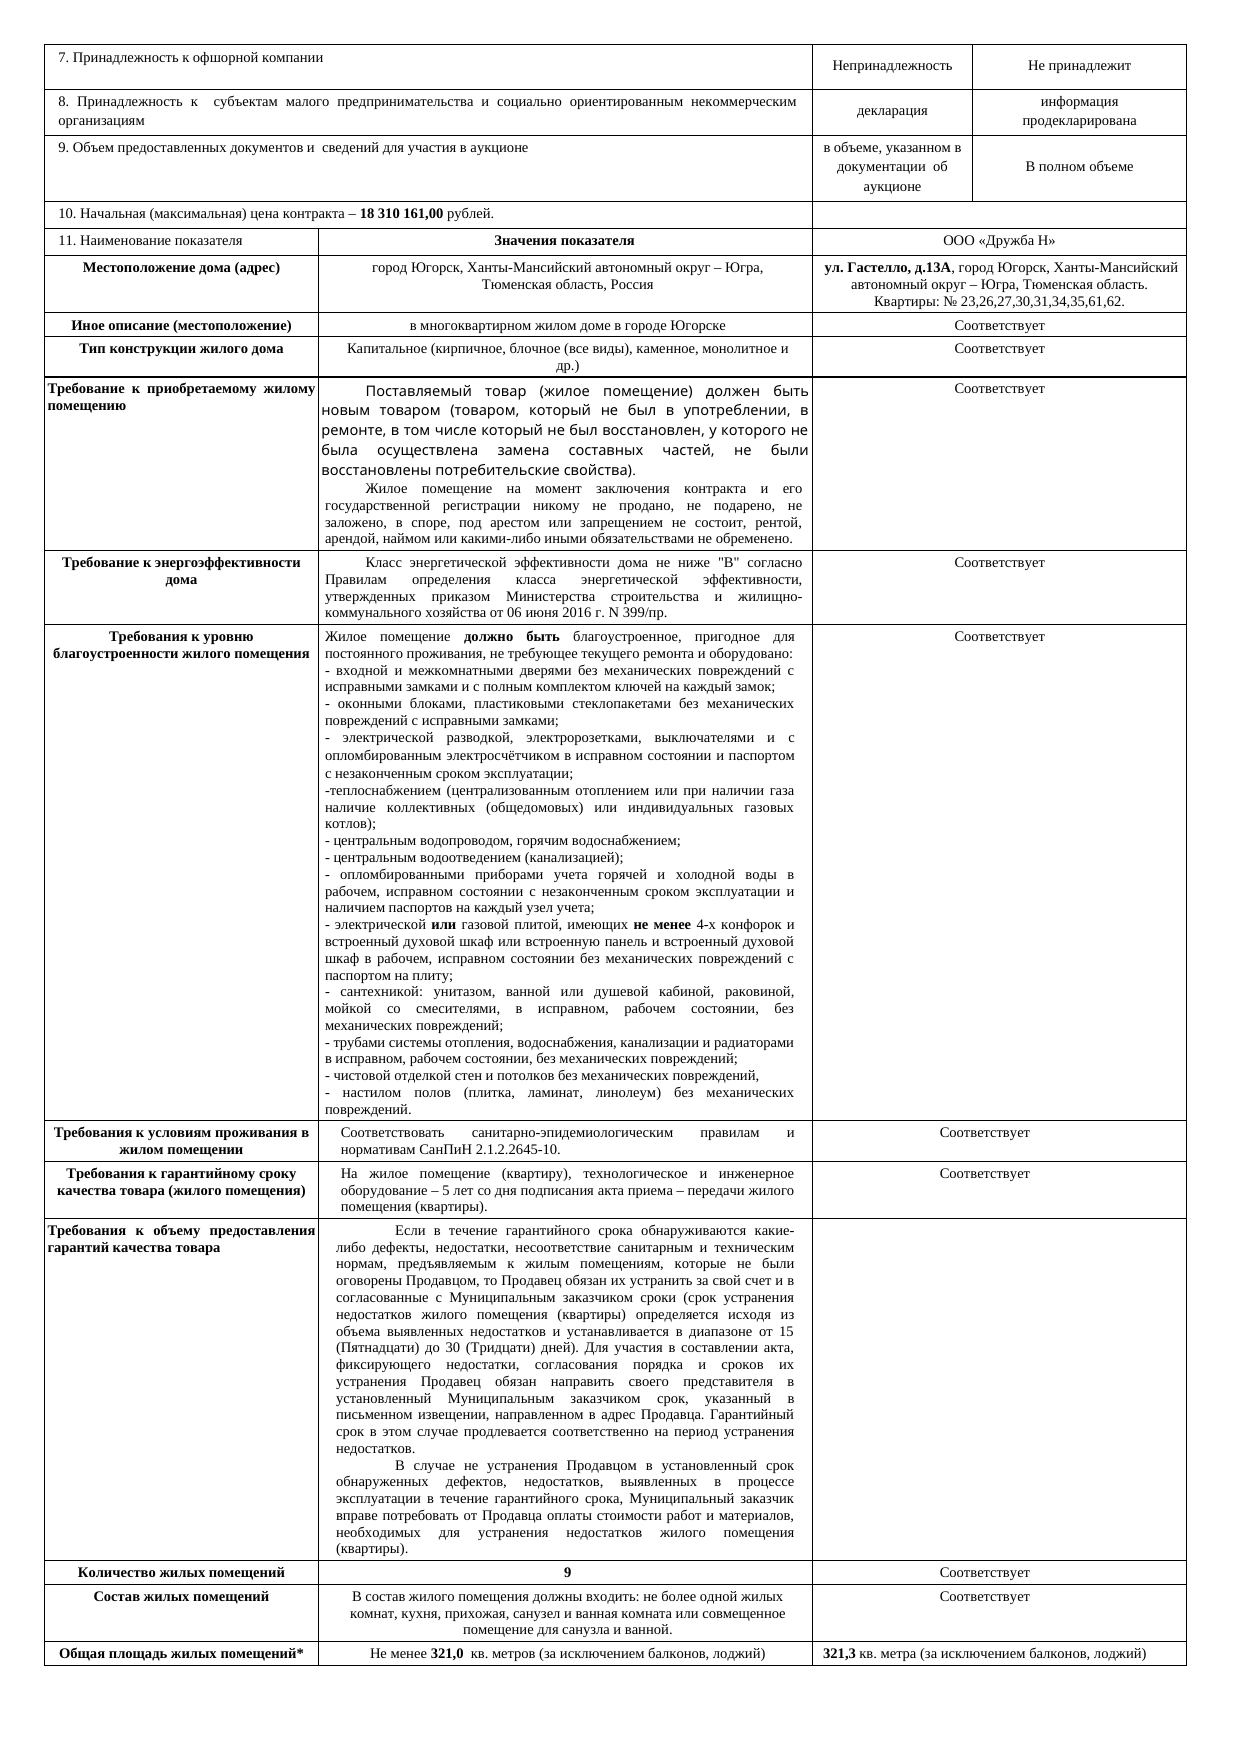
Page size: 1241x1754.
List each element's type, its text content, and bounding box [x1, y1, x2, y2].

table_cell В состав жилого помещения должны входить: не более одной жилых комнат, кухня, прихожая, санузел и ванная комната или совмещенное помещение для санузла и ванной. [319, 1585, 812, 1641]
table_cell 10. Начальная (максимальная) цена контракта – 18 310 161,00 рублей. [45, 202, 812, 228]
table_cell 8. Принадлежность к субъектам малого предпринимательства и социально ориентированным некоммерческим организациям [45, 90, 812, 135]
table_cell 9 [319, 1561, 812, 1584]
table_cell [813, 1219, 1186, 1560]
table_cell Класс энергетической эффективности дома не ниже "В" согласно Правилам определения класса энергетической эффективности, утвержденных приказом Министерства строительства и жилищно-коммунального хозяйства от 06 июня 2016 г. N 399/пр. [319, 551, 812, 624]
table_cell Соответствует [813, 1585, 1186, 1641]
table_cell город Югорск, Ханты-Мансийский автономный округ – Югра, Тюменская область, Россия [319, 256, 812, 312]
table_cell Количество жилых помещений [45, 1561, 318, 1584]
table_cell В полном объеме [973, 136, 1186, 201]
table_cell Соответствует [813, 1162, 1186, 1218]
table_cell Иное описание (местоположение) [45, 313, 318, 336]
table_cell 9. Объем предоставленных документов и сведений для участия в аукционе [45, 136, 812, 201]
table_cell ул. Гастелло, д.13А, город Югорск, Ханты-Мансийский автономный округ – Югра, Тюменская область. Квартиры: № 23,26,27,30,31,34,35,61,62. [813, 256, 1186, 312]
table_cell декларация [813, 90, 972, 135]
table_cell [973, 90, 1186, 135]
table_cell 11. Наименование показателя [45, 229, 318, 255]
table_cell Не принадлежит [973, 45, 1186, 88]
table_cell Соответствовать санитарно-эпидемиологическим правилам и нормативам СанПиН 2.1.2.2645-10. [319, 1121, 812, 1161]
table_cell Состав жилых помещений [45, 1585, 318, 1641]
table_cell ООО «Дружба Н» [813, 229, 1186, 255]
table_cell Соответствует [813, 337, 1186, 376]
table_cell Поставляемый товар (жилое помещение) должен быть новым товаром (товаром, который не был в употреблении, в ремонте, в том числе который не был восстановлен, у которого не была осуществлена замена составных частей, не были восстановлены потребительские свойства). Жилое помещение на момент заключения контракта и его государственной регистрации никому не продано, не подарено, не заложено, в споре, под арестом или запрещением не состоит, рентой, арендой, наймом или какими-либо иными обязательствами не обременено. [319, 378, 812, 550]
table_cell Требование к энергоэффективности дома [45, 551, 318, 624]
table_cell Требования к объему предоставления гарантий качества товара [45, 1219, 318, 1560]
table_cell Соответствует [813, 551, 1186, 624]
table_cell Не менее 321,0 кв. метров (за исключением балконов, лоджий) [319, 1642, 812, 1664]
table_cell Соответствует [813, 1121, 1186, 1161]
table_cell Требования к условиям проживания в жилом помещении [45, 1121, 318, 1161]
table_cell [813, 202, 1186, 228]
table_cell Жилое помещение должно быть благоустроенное, пригодное для постоянного проживания, не требующее текущего ремонта и оборудовано: - входной и межкомнатными дверями без механических повреждений с исправными замками и с полным комплектом ключей на каждый замок; - оконными блоками, пластиковыми стеклопакетами без механических повреждений с исправными замками; - электрической разводкой, электророзетками, выключателями и с опломбированным электросчётчиком в исправном состоянии и паспортом с незаконченным сроком эксплуатации; -теплоснабжением (централизованным отоплением или при наличии газа наличие коллективных (общедомовых) или индивидуальных газовых котлов); - центральным водопроводом, горячим водоснабжением; - центральным водоотведением (канализацией); - опломбированными приборами учета горячей и холодной воды в рабочем, исправном состоянии с незаконченным сроком эксплуатации и наличием паспортов на каждый узел учета; - электрической или газовой плитой, имеющих не менее 4-х конфорок и встроенный духовой шкаф или встроенную панель и встроенный духовой шкаф в рабочем, исправном состоянии без механических повреждений с паспортом на плиту; - сантехникой: унитазом, ванной или душевой кабиной, раковиной, мойкой со смесителями, в исправном, рабочем состоянии, без механических повреждений; - трубами системы отопления, водоснабжения, канализации и радиаторами в исправном, рабочем состоянии, без механических повреждений; - чистовой отделкой стен и потолков без механических повреждений, - настилом полов (плитка, ламинат, линолеум) без механических повреждений. [319, 625, 812, 1120]
table_cell в многоквартирном жилом доме в городе Югорске [319, 313, 812, 336]
table_cell Значения показателя [319, 229, 812, 255]
table_cell Непринадлежность [813, 45, 972, 88]
table_cell Если в течение гарантийного срока обнаруживаются какие-либо дефекты, недостатки, несоответствие санитарным и техническим нормам, предъявляемым к жилым помещениям, которые не были оговорены Продавцом, то Продавец обязан их устранить за свой счет и в согласованные с Муниципальным заказчиком сроки (срок устранения недостатков жилого помещения (квартиры) определяется исходя из объема выявленных недостатков и устанавливается в диапазоне от 15 (Пятнадцати) до 30 (Тридцати) дней). Для участия в составлении акта, фиксирующего недостатки, согласования порядка и сроков их устранения Продавец обязан направить своего представителя в установленный Муниципальным заказчиком срок, указанный в письменном извещении, направленном в адрес Продавца. Гарантийный срок в этом случае продлевается соответственно на период устранения недостатков. В случае не устранения Продавцом в установленный срок обнаруженных дефектов, недостатков, выявленных в процессе эксплуатации в течение гарантийного срока, Муниципальный заказчик вправе потребовать от Продавца оплаты стоимости работ и материалов, необходимых для устранения недостатков жилого помещения (квартиры). [319, 1219, 812, 1560]
table_cell Соответствует [813, 378, 1186, 550]
table_cell Соответствует [813, 313, 1186, 336]
table_cell Капитальное (кирпичное, блочное (все виды), каменное, монолитное и др.) [319, 337, 812, 376]
table_cell 321,3 кв. метра (за исключением балконов, лоджий) [813, 1642, 1186, 1664]
table_cell Тип конструкции жилого дома [45, 337, 318, 376]
table_cell Требования к уровню благоустроенности жилого помещения [45, 625, 318, 1120]
table_cell Требования к гарантийному сроку качества товара (жилого помещения) [45, 1162, 318, 1218]
table_cell в объеме, указанном в документации об аукционе [813, 136, 972, 201]
table_cell Местоположение дома (адрес) [45, 256, 318, 312]
table_cell Требование к приобретаемому жилому помещению [45, 378, 318, 550]
table_cell Соответствует [813, 1561, 1186, 1584]
table_cell На жилое помещение (квартиру), технологическое и инженерное оборудование – 5 лет со дня подписания акта приема – передачи жилого помещения (квартиры). [319, 1162, 812, 1218]
table_cell Общая площадь жилых помещений* [45, 1642, 318, 1664]
table_cell 7. Принадлежность к офшорной компании [45, 45, 812, 88]
table_cell Соответствует [813, 625, 1186, 1120]
